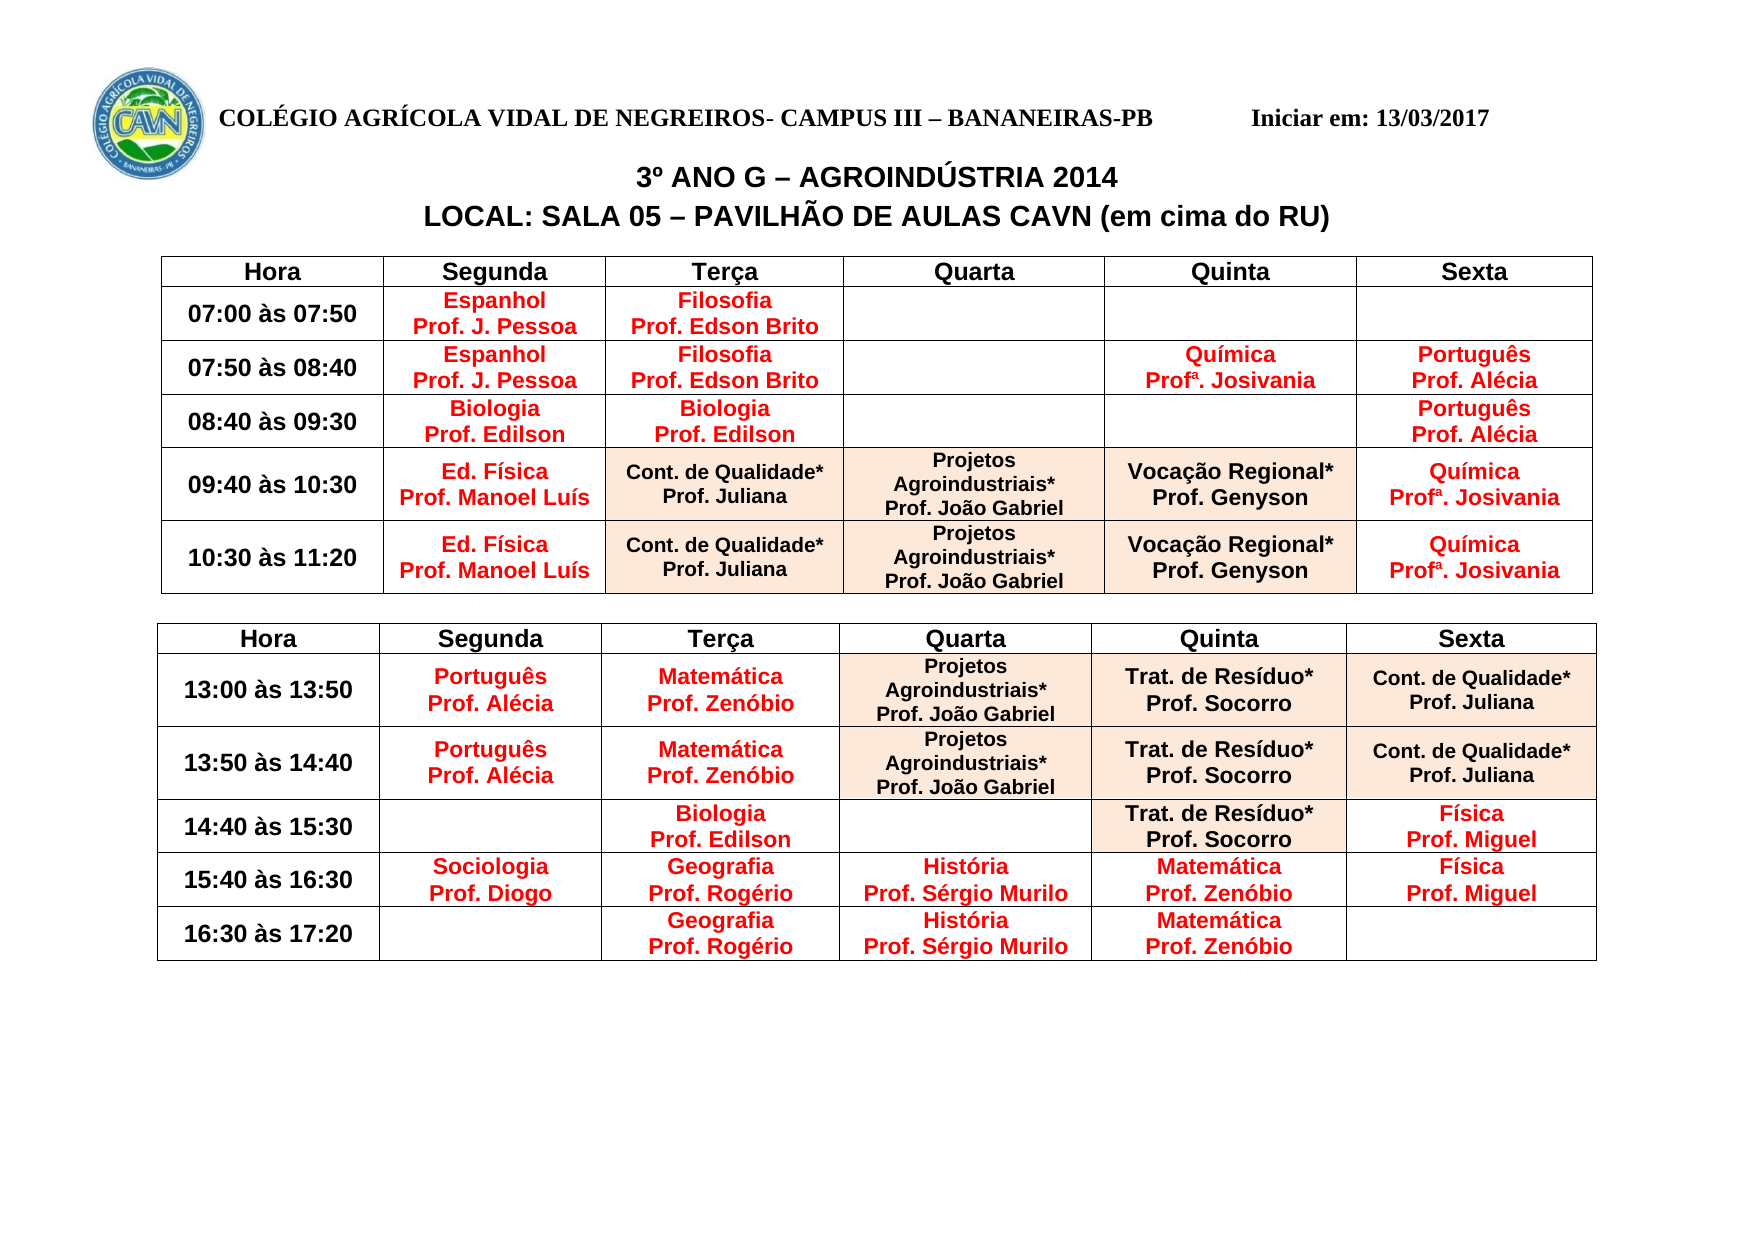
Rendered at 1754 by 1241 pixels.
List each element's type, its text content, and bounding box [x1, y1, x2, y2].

table_cell [1105, 287, 1356, 340]
table_cell Geografia Prof. Rogério [602, 853, 839, 906]
table_cell 14:40 às 15:30 [158, 800, 379, 852]
table_header Terça [606, 257, 843, 286]
table_cell Biologia Prof. Edilson [606, 395, 843, 447]
table_cell Química Profa. Josivania [1357, 521, 1592, 593]
table_cell Cont. de Qualidade* Prof. Juliana [1347, 654, 1596, 726]
table_cell 16:30 às 17:20 [158, 907, 379, 960]
table_header Segunda [384, 257, 605, 286]
table_header Terça [602, 624, 839, 653]
table_cell [844, 395, 1104, 447]
table_cell Cont. de Qualidade* Prof. Juliana [606, 448, 843, 520]
table_cell 08:40 às 09:30 [162, 395, 383, 447]
picture [92, 67, 206, 160]
table_cell Matemática Prof. Zenóbio [1092, 853, 1346, 906]
table_cell [1105, 395, 1356, 447]
table_cell Ed. Física Prof. Manoel Luís [384, 448, 605, 520]
table_cell Cont. de Qualidade* Prof. Juliana [1347, 727, 1596, 798]
table_cell Física Prof. Miguel [1347, 853, 1596, 906]
table_cell Filosofia Prof. Edson Brito [606, 287, 843, 340]
table_header Hora [162, 257, 383, 286]
table_cell Português Prof. Alécia [1357, 341, 1592, 393]
table_cell 13:00 às 13:50 [158, 654, 379, 726]
table_header Quarta [840, 624, 1091, 653]
table_cell 07:50 às 08:40 [162, 341, 383, 393]
table_cell [380, 800, 601, 852]
table_cell Química Profa. Josivania [1105, 341, 1356, 393]
table_cell Projetos Agroindustriais* Prof. João Gabriel [844, 521, 1104, 593]
table_cell Português Prof. Alécia [380, 654, 601, 726]
table_cell Cont. de Qualidade* Prof. Juliana [606, 521, 843, 593]
table_cell Biologia Prof. Edilson [602, 800, 839, 852]
table_cell Filosofia Prof. Edson Brito [606, 341, 843, 393]
table_cell História Prof. Sérgio Murilo [840, 853, 1091, 906]
table_header Sexta [1347, 624, 1596, 653]
table_cell 15:40 às 16:30 [158, 853, 379, 906]
table_cell Trat. de Resíduo* Prof. Socorro [1092, 800, 1346, 852]
table_cell Matemática Prof. Zenóbio [602, 727, 839, 798]
table_cell Matemática Prof. Zenóbio [602, 654, 839, 726]
table_header Quinta [1105, 257, 1356, 286]
table_cell Espanhol Prof. J. Pessoa [384, 287, 605, 340]
table_header Hora [158, 624, 379, 653]
table_cell Projetos Agroindustriais* Prof. João Gabriel [840, 654, 1091, 726]
table_cell Sociologia Prof. Diogo [380, 853, 601, 906]
table_cell [1357, 287, 1592, 340]
text 3º ANO G – AGROINDÚSTRIA 2014 [71, 160, 1683, 194]
table_cell [844, 287, 1104, 340]
table_cell Trat. de Resíduo* Prof. Socorro [1092, 654, 1346, 726]
table_cell 07:00 às 07:50 [162, 287, 383, 340]
table_cell [380, 907, 601, 960]
table_cell Vocação Regional* Prof. Genyson [1105, 448, 1356, 520]
table_cell Física Prof. Miguel [1347, 800, 1596, 852]
table_cell [1347, 907, 1596, 960]
table_cell Português Prof. Alécia [380, 727, 601, 798]
table_cell [844, 341, 1104, 393]
table_cell Trat. de Resíduo* Prof. Socorro [1092, 727, 1346, 798]
table_cell 09:40 às 10:30 [162, 448, 383, 520]
table_cell Vocação Regional* Prof. Genyson [1105, 521, 1356, 593]
table_header Quinta [1092, 624, 1346, 653]
table_header Segunda [380, 624, 601, 653]
table_cell 10:30 às 11:20 [162, 521, 383, 593]
table_cell Química Profa. Josivania [1357, 448, 1592, 520]
table_header Sexta [1357, 257, 1592, 286]
table_cell 13:50 às 14:40 [158, 727, 379, 798]
table_cell Biologia Prof. Edilson [384, 395, 605, 447]
table_cell Espanhol Prof. J. Pessoa [384, 341, 605, 393]
table_cell Português Prof. Alécia [1357, 395, 1592, 447]
table_cell História Prof. Sérgio Murilo [840, 907, 1091, 960]
table_header Quarta [844, 257, 1104, 286]
table_cell Projetos Agroindustriais* Prof. João Gabriel [840, 727, 1091, 798]
table_cell Geografia Prof. Rogério [602, 907, 839, 960]
table_cell Matemática Prof. Zenóbio [1092, 907, 1346, 960]
table_cell Ed. Física Prof. Manoel Luís [384, 521, 605, 593]
table_cell Projetos Agroindustriais* Prof. João Gabriel [844, 448, 1104, 520]
text LOCAL: SALA 05 – PAVILHÃO DE AULAS CAVN (em cima do RU) [71, 199, 1683, 232]
table_cell [840, 800, 1091, 852]
